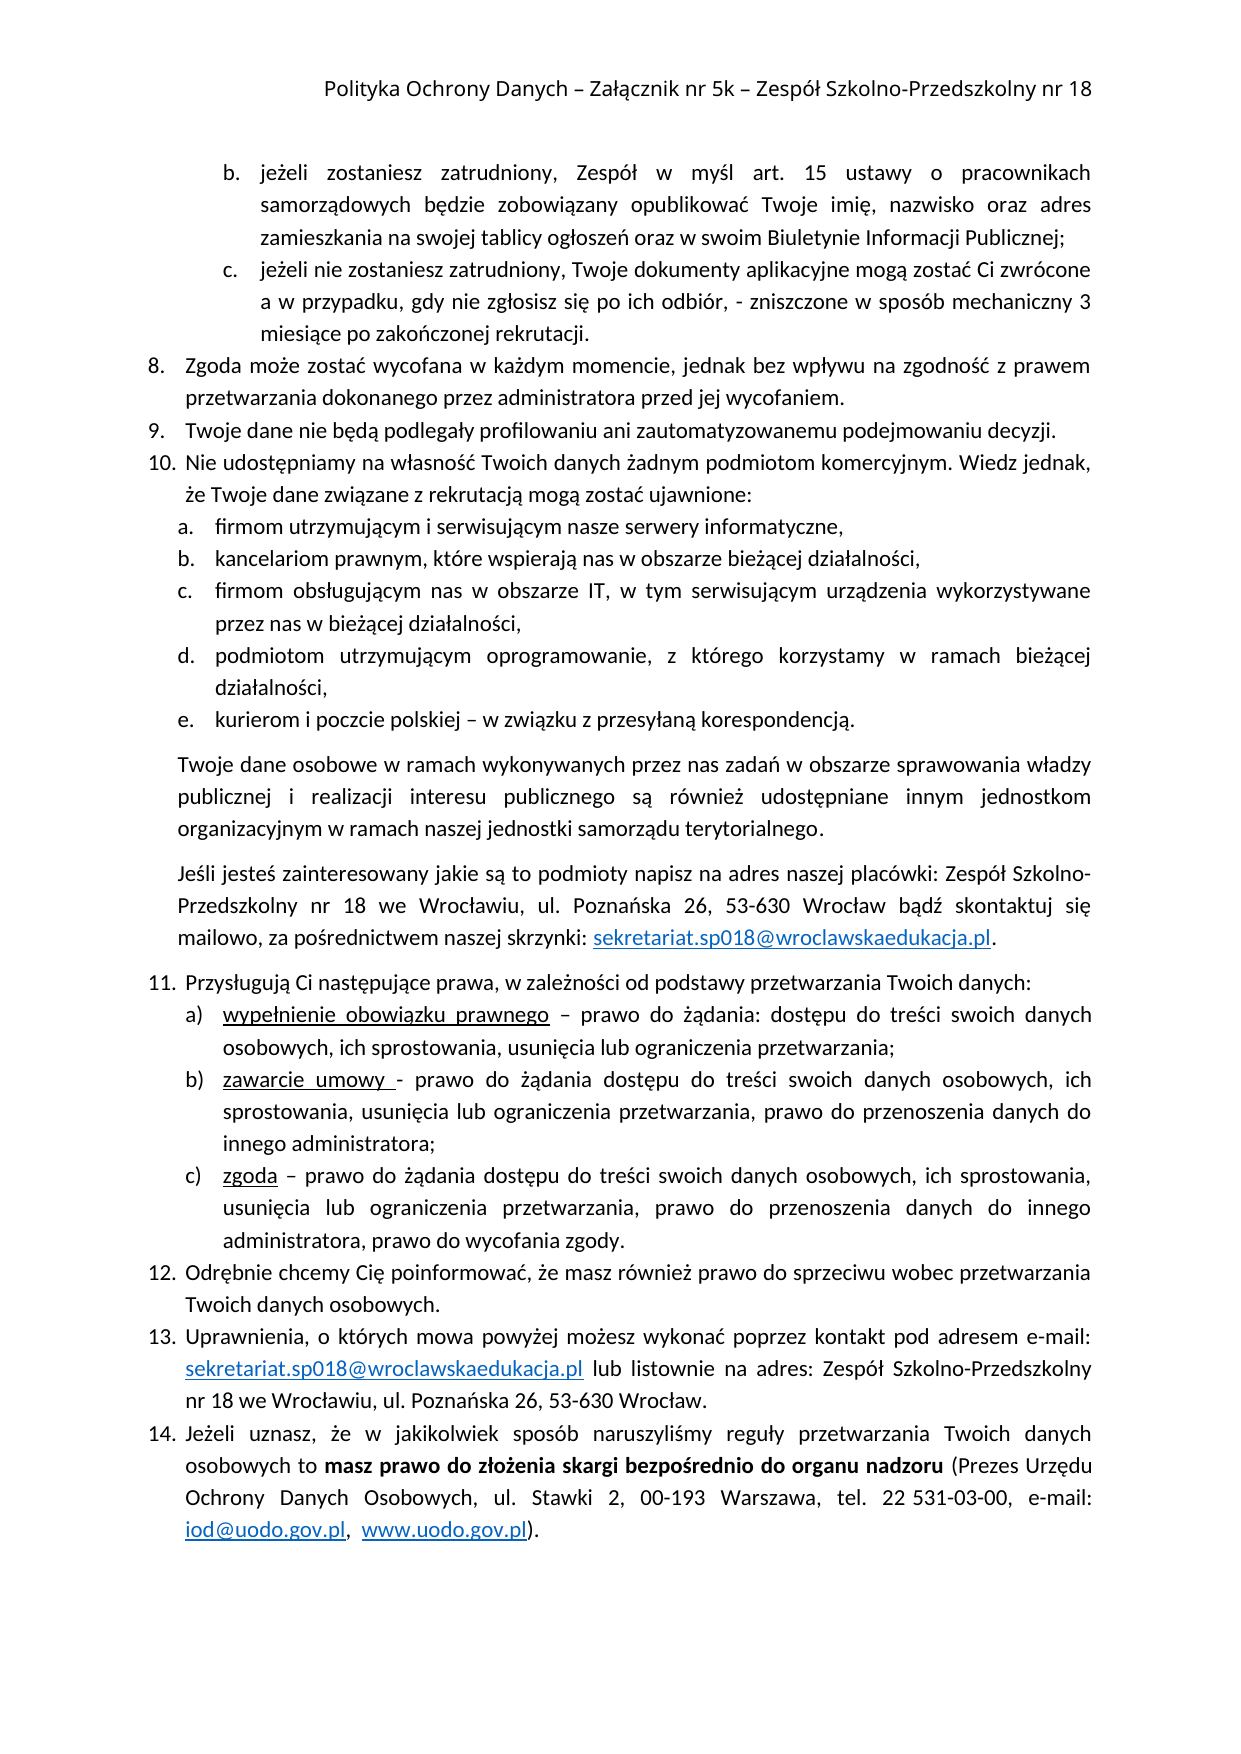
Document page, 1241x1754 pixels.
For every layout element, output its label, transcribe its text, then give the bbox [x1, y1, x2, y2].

list kancelariom prawnym, które wspierają nas w obszarze bieżącej działalności, [177, 544, 1093, 572]
list jeżeli nie zostaniesz zatrudniony, Twoje dokumenty aplikacyjne mogą zostać Ci zwrócone a w przypadku, gdy nie zgłosisz się po ich odbiór, - zniszczone w sposób mechaniczny 3 miesiące po zakończonej rekrutacji. [223, 255, 1093, 347]
list zgoda – prawo do żądania dostępu do treści swoich danych osobowych, ich sprostowania, usunięcia lub ograniczenia przetwarzania, prawo do przenoszenia danych do innego administratora, prawo do wycofania zgody. [185, 1161, 1093, 1254]
list Twoje dane nie będą podlegały profilowaniu ani zautomatyzowanemu podejmowaniu decyzji. [148, 416, 1093, 444]
list Nie udostępniamy na własność Twoich danych żadnym podmiotom komercyjnym. Wiedz jednak, że Twoje dane związane z rekrutacją mogą zostać ujawnione: [148, 448, 1093, 508]
list Odrębnie chcemy Cię poinformować, że masz również prawo do sprzeciwu wobec przetwarzania Twoich danych osobowych. [148, 1258, 1093, 1318]
list firmom utrzymującym i serwisującym nasze serwery informatyczne, [177, 512, 1093, 540]
list Uprawnienia, o których mowa powyżej możesz wykonać poprzez kontakt pod adresem e-mail: sekretariat.sp018@wroclawskaedukacja.pl lub listownie na adres: Zespół Szkolno-Przedszkolny nr 18 we Wrocławiu, ul. Poznańska 26, 53-630 Wrocław. [148, 1322, 1093, 1415]
list Zgoda może zostać wycofana w każdym momencie, jednak bez wpływu na zgodność z prawem przetwarzania dokonanego przez administratora przed jej wycofaniem. [148, 351, 1093, 412]
list kurierom i poczcie polskiej – w związku z przesyłaną korespondencją. [177, 705, 1093, 733]
list podmiotom utrzymującym oprogramowanie, z którego korzystamy w ramach bieżącej działalności, [177, 641, 1093, 701]
text Jeśli jesteś zainteresowany jakie są to podmioty napisz na adres naszej placówki: Zespół Szkolno-Przedszkolny nr 18 we Wrocławiu, ul. Poznańska 26, 53-630 Wrocław bądź skontaktuj się mailowo, za pośrednictwem naszej skrzynki: sekretariat.sp018@wroclawskaedukacja.pl. [177, 859, 1093, 952]
list firmom obsługującym nas w obszarze IT, w tym serwisującym urządzenia wykorzystywane przez nas w bieżącej działalności, [177, 577, 1093, 637]
list jeżeli zostaniesz zatrudniony, Zespół w myśl art. 15 ustawy o pracownikach samorządowych będzie zobowiązany opublikować Twoje imię, nazwisko oraz adres zamieszkania na swojej tablicy ogłoszeń oraz w swoim Biuletynie Informacji Publicznej; [223, 158, 1093, 251]
text Twoje dane osobowe w ramach wykonywanych przez nas zadań w obszarze sprawowania władzy publicznej i realizacji interesu publicznego są również udostępniane innym jednostkom organizacyjnym w ramach naszej jednostki samorządu terytorialnego. [177, 750, 1093, 842]
list Jeżeli uznasz, że w jakikolwiek sposób naruszyliśmy reguły przetwarzania Twoich danych osobowych to masz prawo do złożenia skargi bezpośrednio do organu nadzoru (Prezes Urzędu Ochrony Danych Osobowych, ul. Stawki 2, 00-193 Warszawa, tel. 22 531-03-00, e-mail: iod@uodo.gov.pl, www.uodo.gov.pl). [148, 1419, 1093, 1543]
list zawarcie umowy - prawo do żądania dostępu do treści swoich danych osobowych, ich sprostowania, usunięcia lub ograniczenia przetwarzania, prawo do przenoszenia danych do innego administratora; [185, 1065, 1093, 1157]
list wypełnienie obowiązku prawnego – prawo do żądania: dostępu do treści swoich danych osobowych, ich sprostowania, usunięcia lub ograniczenia przetwarzania; [185, 1000, 1093, 1061]
list Przysługują Ci następujące prawa, w zależności od podstawy przetwarzania Twoich danych: [148, 968, 1093, 996]
